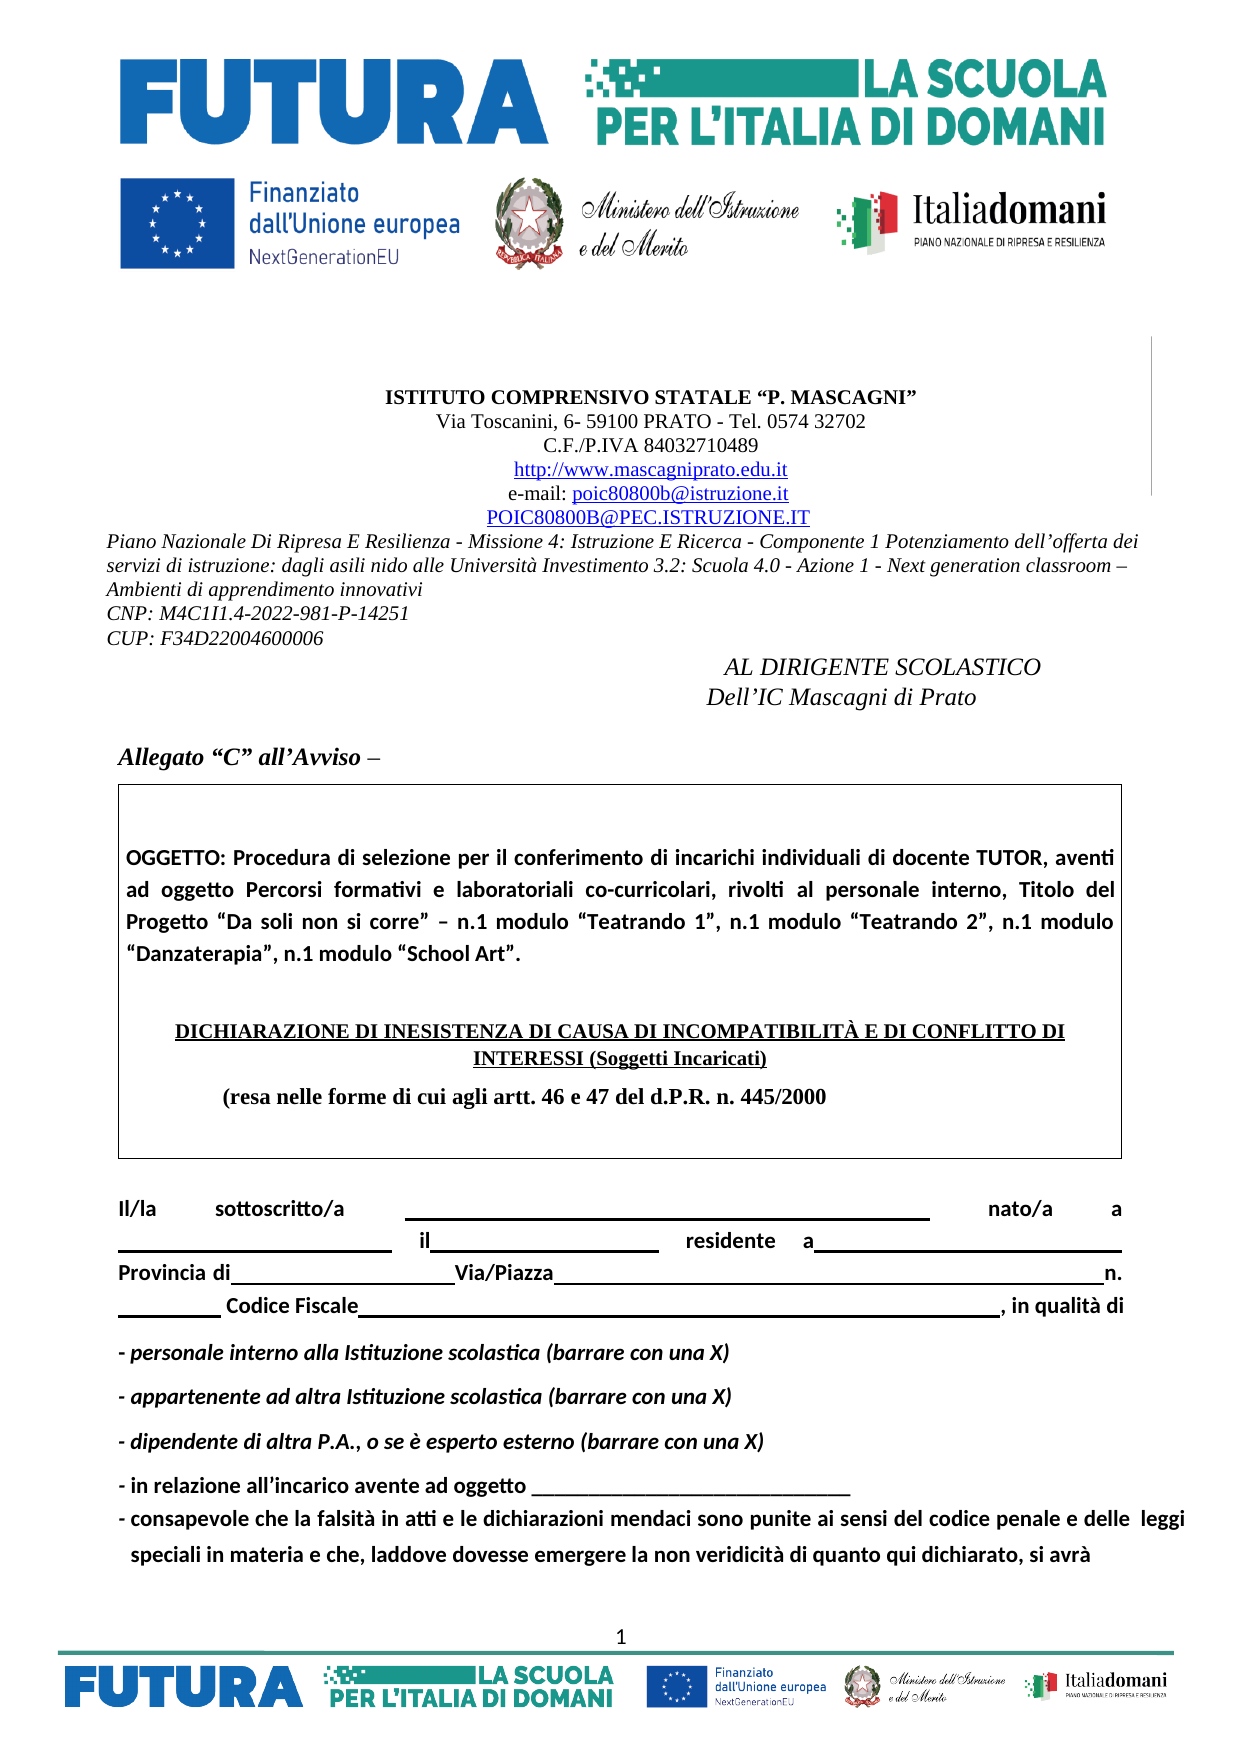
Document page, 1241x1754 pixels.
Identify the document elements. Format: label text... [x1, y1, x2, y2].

text il residente a [118, 1226, 1190, 1254]
subtitle consapevole che la falsità in atti e le dichiarazioni mendaci sono punite ai sensi del codice penale e delle leggi [118, 1504, 1187, 1532]
text POIC80800B@PEC.ISTRUZIONE.IT [106, 505, 1190, 529]
picture [118, 59, 1107, 272]
text Via Toscanini, 6- 59100 PRATO - Tel. 0574 32702 [106, 409, 1190, 433]
title Dell’IC Mascagni di Prato [674, 682, 1190, 711]
list dipendente di altra P.A., o se è esperto esterno (barrare con una X) [118, 1427, 1190, 1455]
list in relazione all’incarico avente ad oggetto ____________________________ [118, 1472, 1190, 1499]
text CUP: F34D22004600006 [106, 625, 1190, 649]
text Allegato “C” all’Avviso – [118, 742, 1190, 771]
text Codice Fiscale , in qualità di [118, 1291, 1190, 1319]
title AL DIRIGENTE SCOLASTICO [724, 652, 1190, 681]
text - personale interno alla Istituzione scolastica (barrare con una X) [118, 1338, 1190, 1366]
subtitle Il/la sottoscritto/a nato/a a [118, 1194, 1190, 1222]
text CNP: M4C1I1.4-2022-981-P-14251 [106, 601, 1190, 625]
text C.F./P.IVA 84032710489 [106, 433, 1190, 457]
text Piano Nazionale Di Ripresa E Resilienza - Missione 4: Istruzione E Ricerca - Componente 1 Potenziamento dell’offerta dei servizi di istruzione: dagli asili nido alle Università Investimento 3.2: Scuola 4.0 - Azione 1 - Next generation classroom – Ambienti di apprendimento innovativi [106, 529, 1190, 601]
text http://www.mascagniprato.edu.it [106, 457, 1190, 481]
picture [65, 1665, 1167, 1708]
text ISTITUTO COMPRENSIVO STATALE “P. MASCAGNI” [106, 385, 1190, 409]
subtitle Provincia di Via/Piazza n. [118, 1258, 1190, 1287]
text e-mail: poic80800b@istruzione.it [106, 481, 1190, 505]
list appartenente ad altra Istituzione scolastica (barrare con una X) [118, 1382, 1190, 1410]
subtitle speciali in materia e che, laddove dovesse emergere la non veridicità di quanto qui dichiarato, si avrà [130, 1540, 1187, 1568]
